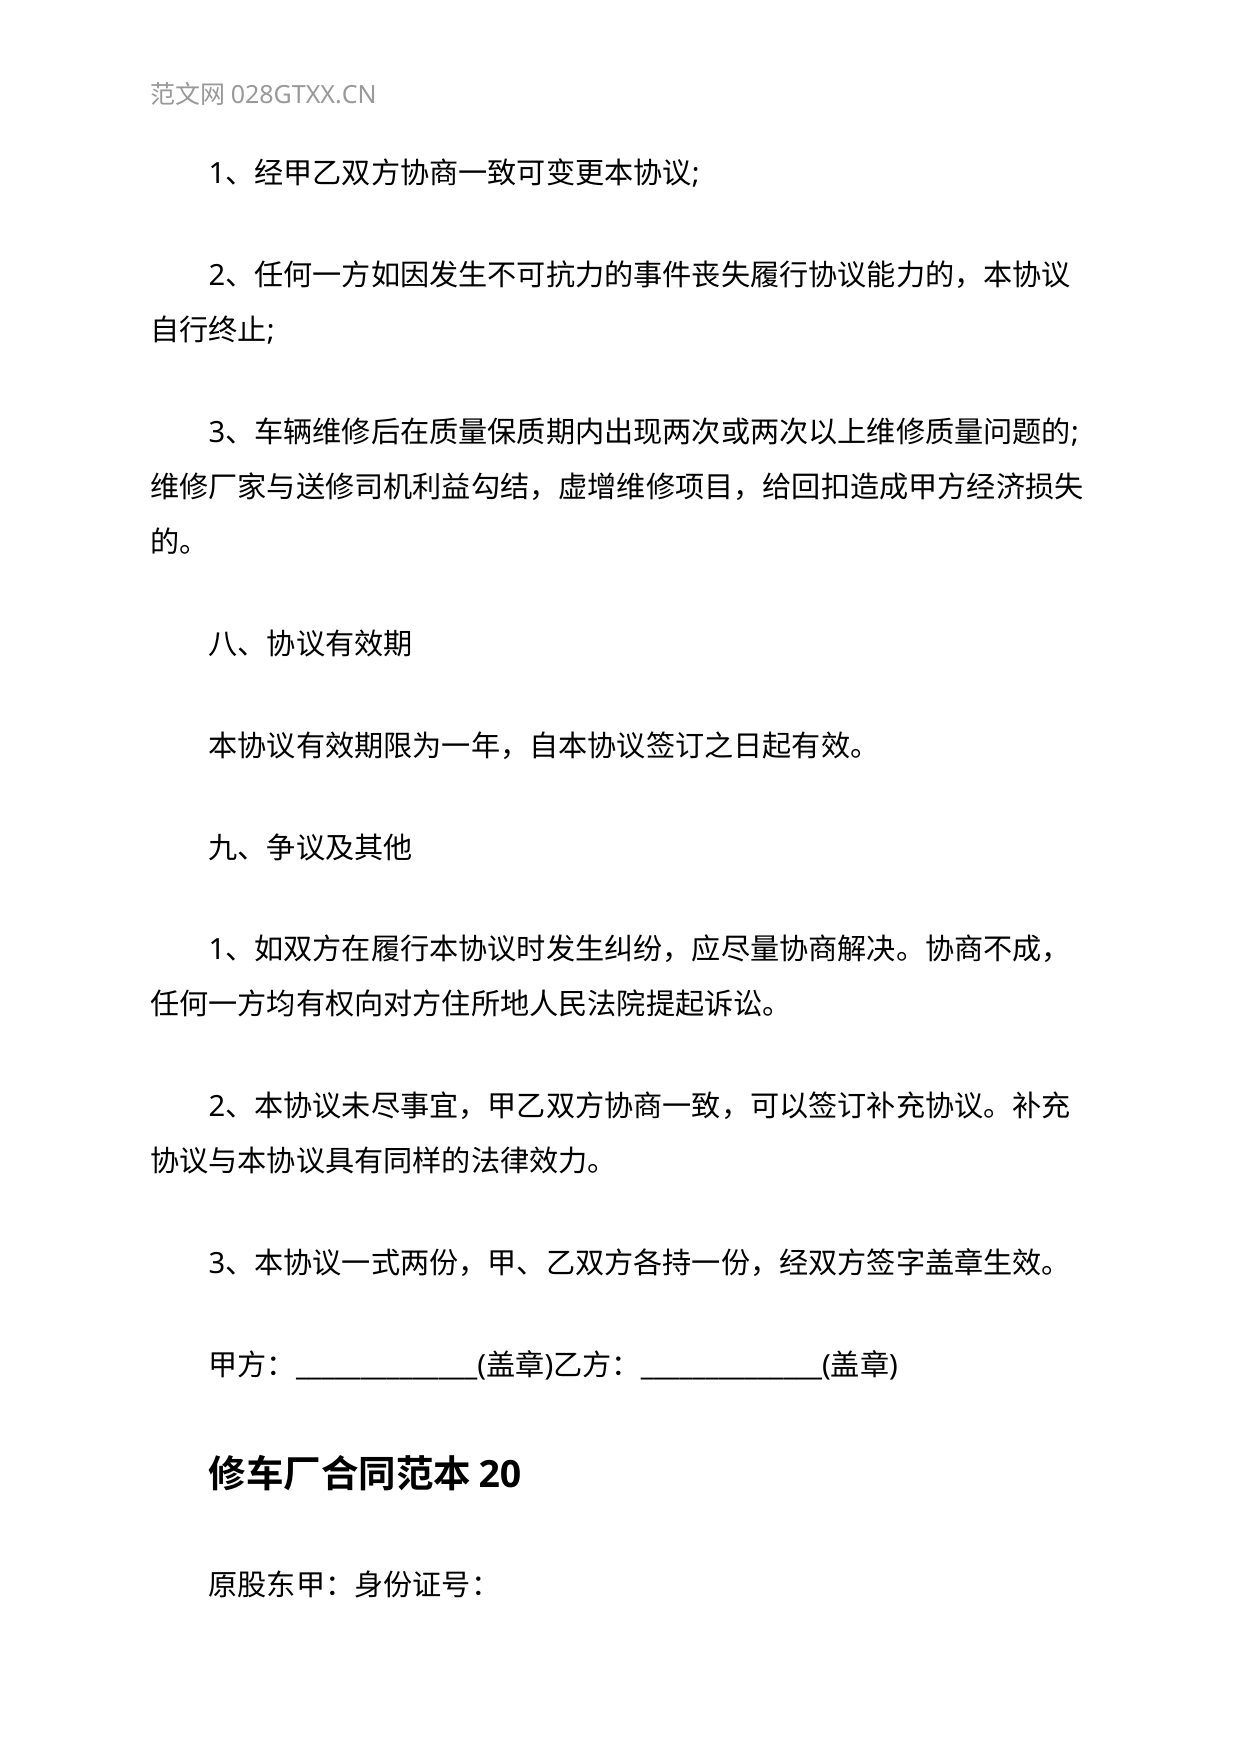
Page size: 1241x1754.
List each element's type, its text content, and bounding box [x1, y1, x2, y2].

text 3、本协议一式两份，甲、乙双方各持一份，经双方签字盖章生效。 [150, 1239, 1090, 1282]
text 原股东甲：身份证号： [150, 1561, 1090, 1603]
text 2、任何一方如因发生不可抗力的事件丧失履行协议能力的，本协议自行终止; [150, 252, 1090, 349]
text 甲方：______________(盖章)乙方：______________(盖章) [150, 1341, 1090, 1384]
text 本协议有效期限为一年，自本协议签订之日起有效。 [150, 722, 1090, 765]
text 修车厂合同范本20 [150, 1443, 1090, 1498]
text 九、争议及其他 [150, 824, 1090, 866]
text 3、车辆维修后在质量保质期内出现两次或两次以上维修质量问题的;维修厂家与送修司机利益勾结，虚增维修项目，给回扣造成甲方经济损失的。 [150, 409, 1090, 561]
text 2、本协议未尽事宜，甲乙双方协商一致，可以签订补充协议。补充协议与本协议具有同样的法律效力。 [150, 1083, 1090, 1180]
text 八、协议有效期 [150, 621, 1090, 663]
text 1、经甲乙双方协商一致可变更本协议; [150, 150, 1090, 192]
text 1、如双方在履行本协议时发生纠纷，应尽量协商解决。协商不成，任何一方均有权向对方住所地人民法院提起诉讼。 [150, 926, 1090, 1023]
